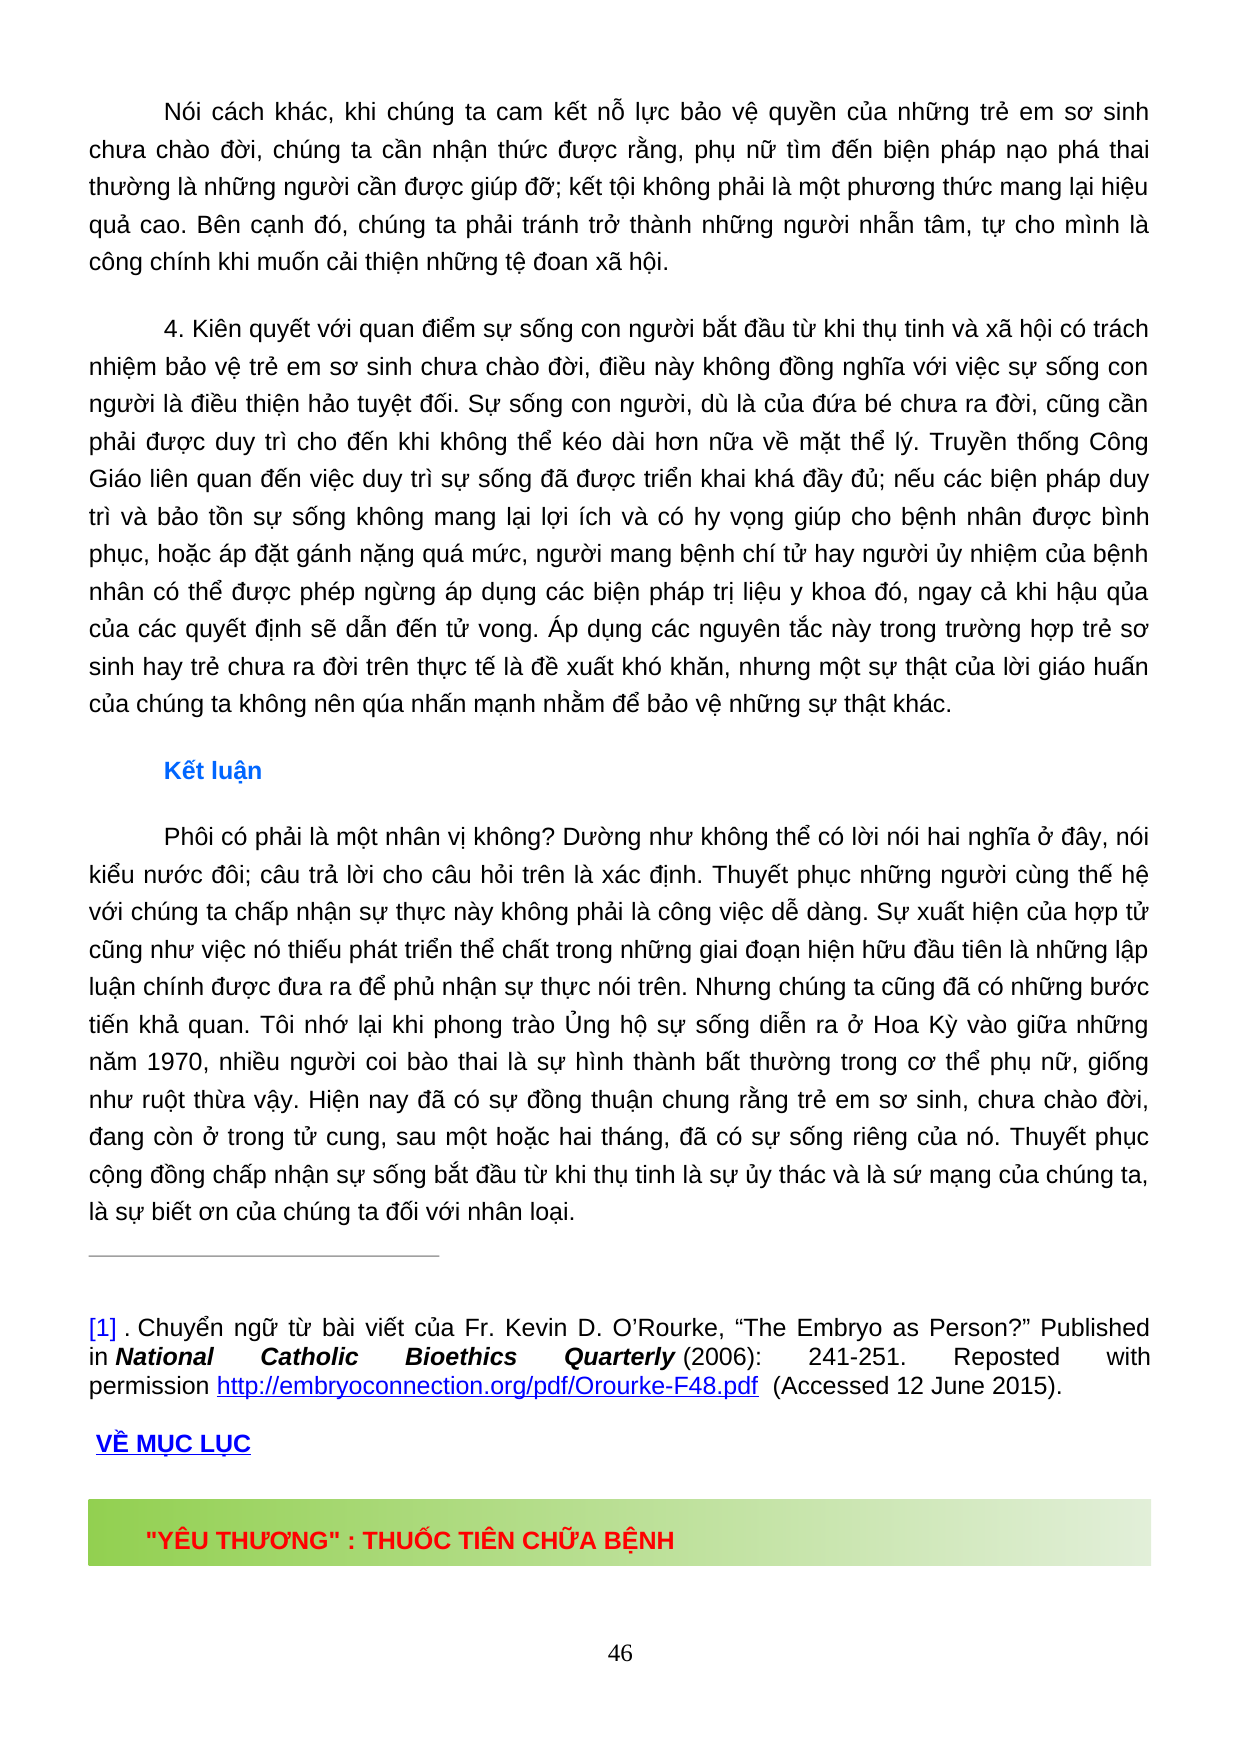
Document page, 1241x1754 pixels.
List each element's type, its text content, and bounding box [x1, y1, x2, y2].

text Phôi có phải là một nhân vị không? Dường như không thể có lời nói hai nghĩa ở đây, nói kiểu nước đôi; câu trả lời cho câu hỏi trên là xác định. Thuyết phục những người cùng thế hệ với chúng ta chấp nhận sự thực này không phải là công việc dễ dàng. Sự xuất hiện của hợp tử cũng như việc nó thiếu phát triển thể chất trong những giai đoạn hiện hữu đầu tiên là những lập luận chính được đưa ra để phủ nhận sự thực nói trên. Nhưng chúng ta cũng đã có những bước tiến khả quan. Tôi nhớ lại khi phong trào Ủng hộ sự sống diễn ra ở Hoa Kỳ vào giữa những năm 1970, nhiều người coi bào thai là sự hình thành bất thường trong cơ thể phụ nữ, giống như ruột thừa vậy. Hiện nay đã có sự đồng thuận chung rằng trẻ em sơ sinh, chưa chào đời, đang còn ở trong tử cung, sau một hoặc hai tháng, đã có sự sống riêng của nó. Thuyết phục cộng đồng chấp nhận sự sống bắt đầu từ khi thụ tinh là sự ủy thác và là sứ mạng của chúng ta, là sự biết ơn của chúng ta đối với nhân loại. [89, 814, 1152, 1226]
text Nói cách khác, khi chúng ta cam kết nỗ lực bảo vệ quyền của những trẻ em sơ sinh chưa chào đời, chúng ta cần nhận thức được rằng, phụ nữ tìm đến biện pháp nạo phá thai thường là những người cần được giúp đỡ; kết tội không phải là một phương thức mang lại hiệu quả cao. Bên cạnh đó, chúng ta phải tránh trở thành những người nhẫn tâm, tự cho mình là công chính khi muốn cải thiện những tệ đoan xã hội. [89, 89, 1152, 276]
text 4. Kiên quyết với quan điểm sự sống con người bắt đầu từ khi thụ tinh và xã hội có trách nhiệm bảo vệ trẻ em sơ sinh chưa chào đời, điều này không đồng nghĩa với việc sự sống con người là điều thiện hảo tuyệt đối. Sự sống con người, dù là của đứa bé chưa ra đời, cũng cần phải được duy trì cho đến khi không thể kéo dài hơn nữa về mặt thể lý. Truyền thống Công Giáo liên quan đến việc duy trì sự sống đã được triển khai khá đầy đủ; nếu các biện pháp duy trì và bảo tồn sự sống không mang lại lợi ích và có hy vọng giúp cho bệnh nhân được bình phục, hoặc áp đặt gánh nặng quá mức, người mang bệnh chí tử hay người ủy nhiệm của bệnh nhân có thể được phép ngừng áp dụng các biện pháp trị liệu y khoa đó, ngay cả khi hậu qủa của các quyết định sẽ dẫn đến tử vong. Áp dụng các nguyên tắc này trong trường hợp trẻ sơ sinh hay trẻ chưa ra đời trên thực tế là đề xuất khó khăn, nhưng một sự thật của lời giáo huấn của chúng ta không nên qúa nhấn mạnh nhằm để bảo vệ những sự thật khác. [89, 305, 1152, 718]
text [1] . Chuyển ngữ từ bài viết của Fr. Kevin D. O’Rourke, “The Embryo as Person?” Published in National Catholic Bioethics Quarterly (2006): 241-251. Reposted with permission http://embryoconnection.org/pdf/Orourke-F48.pdf (Accessed 12 June 2015). [89, 1313, 1152, 1399]
text Kết luận [89, 747, 1152, 784]
text VỀ MỤC LỤC [89, 1429, 1152, 1457]
